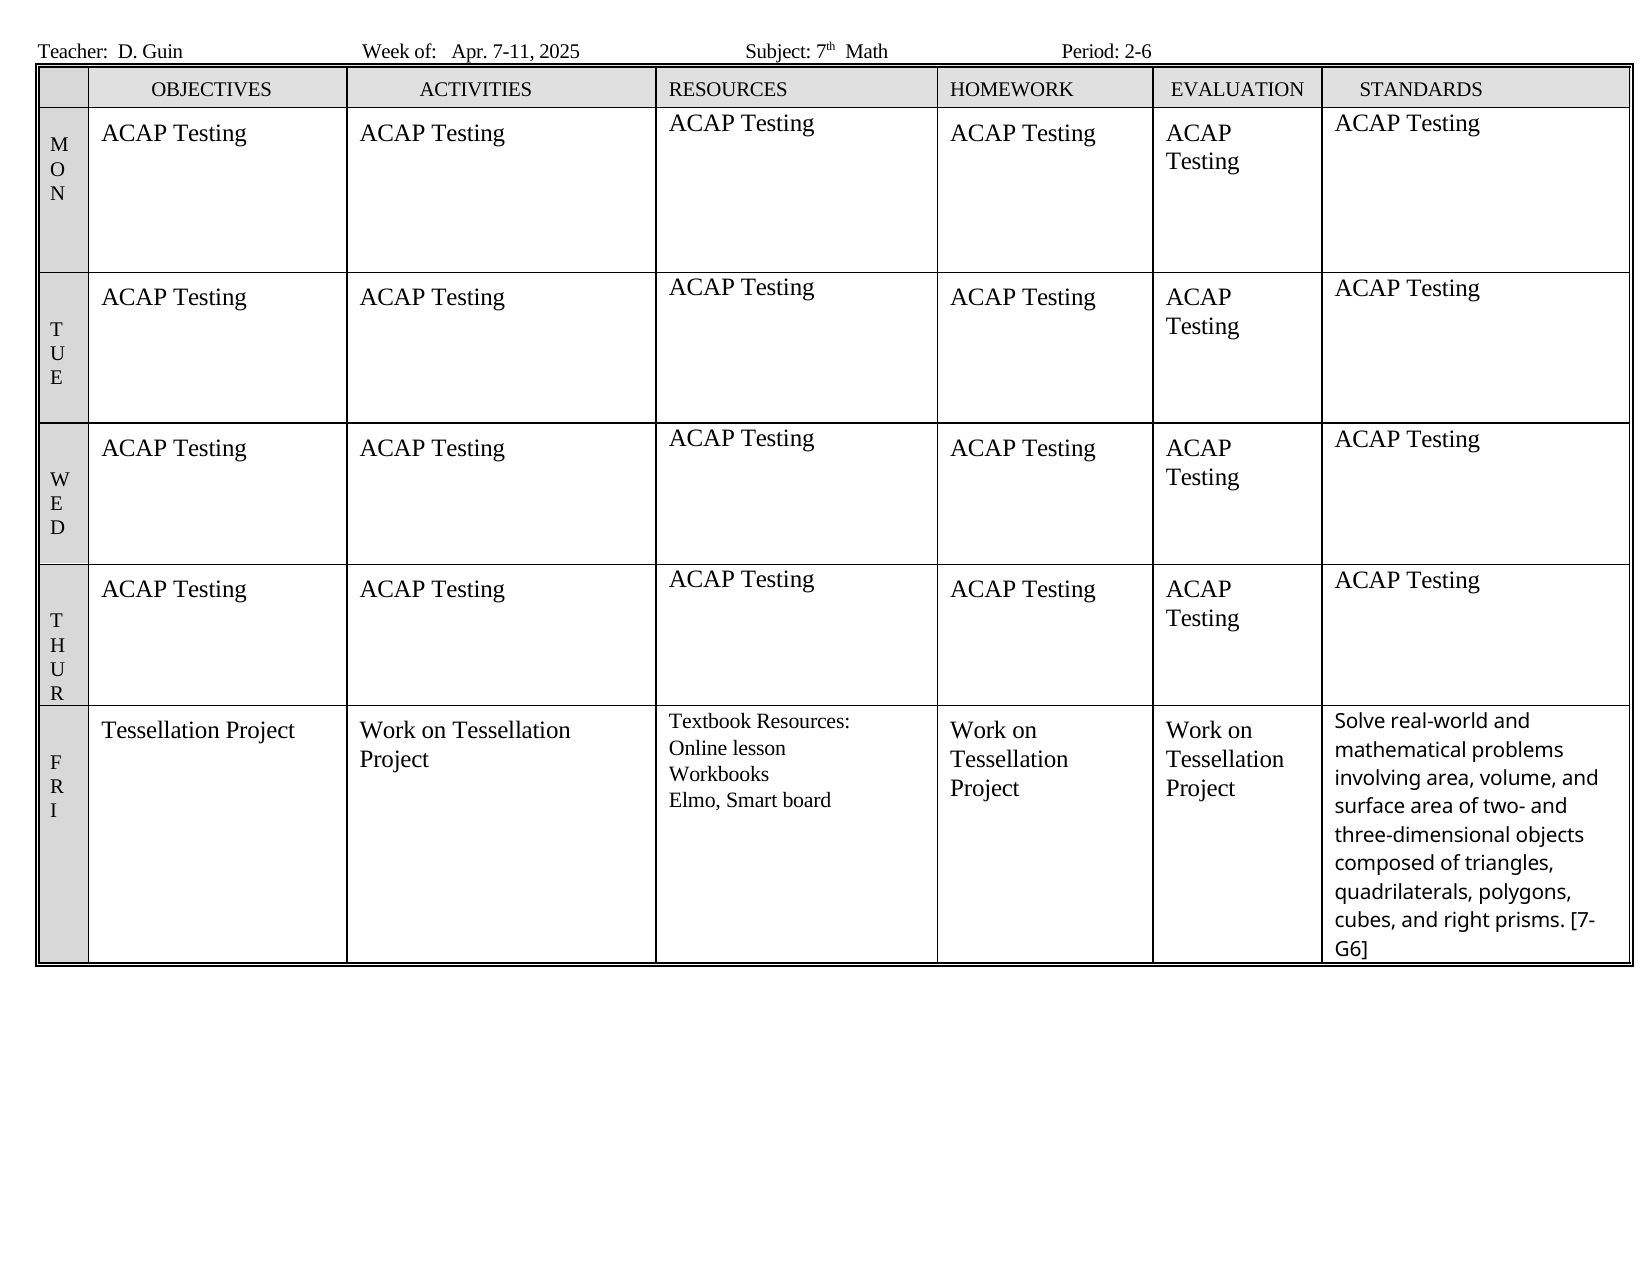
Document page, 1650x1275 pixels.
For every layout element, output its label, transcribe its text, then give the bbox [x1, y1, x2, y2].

table_cell Tessellation Project [89, 706, 346, 962]
table_header [40, 68, 88, 107]
table_cell ACAP Testing [657, 108, 937, 272]
table_cell WED [40, 424, 88, 563]
table_cell ACAP Testing [1323, 565, 1629, 705]
table_cell Work on Tessellation Project [1154, 706, 1321, 962]
text Teacher: D. Guin Week of: Apr. 7-11, 2025 Subject: 7th Math Period: 2-6 [37, 39, 1612, 63]
table_cell ACAP Testing [657, 565, 937, 705]
table_cell TUE [40, 273, 88, 422]
table_header HOMEWORK [938, 68, 1152, 107]
table_header OBJECTIVES [89, 68, 346, 107]
table_cell ACAP Testing [938, 108, 1152, 272]
table_cell ACAP Testing [348, 273, 655, 422]
table_cell ACAP Testing [89, 273, 346, 422]
table_cell MON [40, 108, 88, 272]
table_cell Work on Tessellation Project [938, 706, 1152, 962]
table_cell ACAP Testing [348, 108, 655, 272]
table_cell ACAP Testing [938, 273, 1152, 422]
table_cell Textbook Resources: Online lesson Workbooks Elmo, Smart board [657, 706, 937, 962]
table_cell ACAP Testing [1323, 424, 1629, 563]
table_cell ACAP Testing [938, 424, 1152, 563]
table_header STANDARDS [1323, 68, 1629, 107]
table_cell ACAP Testing [1323, 273, 1629, 422]
table_cell ACAP Testing [1323, 108, 1629, 272]
table_cell ACAP Testing [1154, 273, 1321, 422]
table_cell ACAP Testing [348, 565, 655, 705]
table_cell ACAP Testing [657, 273, 937, 422]
table_cell ACAP Testing [1154, 565, 1321, 705]
table_cell ACAP Testing [89, 565, 346, 705]
table_cell ACAP Testing [657, 424, 937, 563]
table_cell ACAP Testing [1154, 424, 1321, 563]
table_header RESOURCES [657, 68, 937, 107]
table_cell Work on Tessellation Project [348, 706, 655, 962]
table_cell ACAP Testing [1154, 108, 1321, 272]
table_cell ACAP Testing [938, 565, 1152, 705]
table_cell Solve real-world and mathematical problems involving area, volume, and surface area of two- and three-dimensional objects composed of triangles, quadrilaterals, polygons, cubes, and right prisms. [7-G6] [1323, 706, 1629, 962]
table_cell F R I [40, 706, 88, 962]
table_cell ACAP Testing [89, 424, 346, 563]
table_cell ACAP Testing [348, 424, 655, 563]
table_header EVALUATION [1154, 68, 1321, 107]
table_cell THUR [40, 565, 88, 705]
table_header ACTIVITIES [348, 68, 655, 107]
table_cell ACAP Testing [89, 108, 346, 272]
